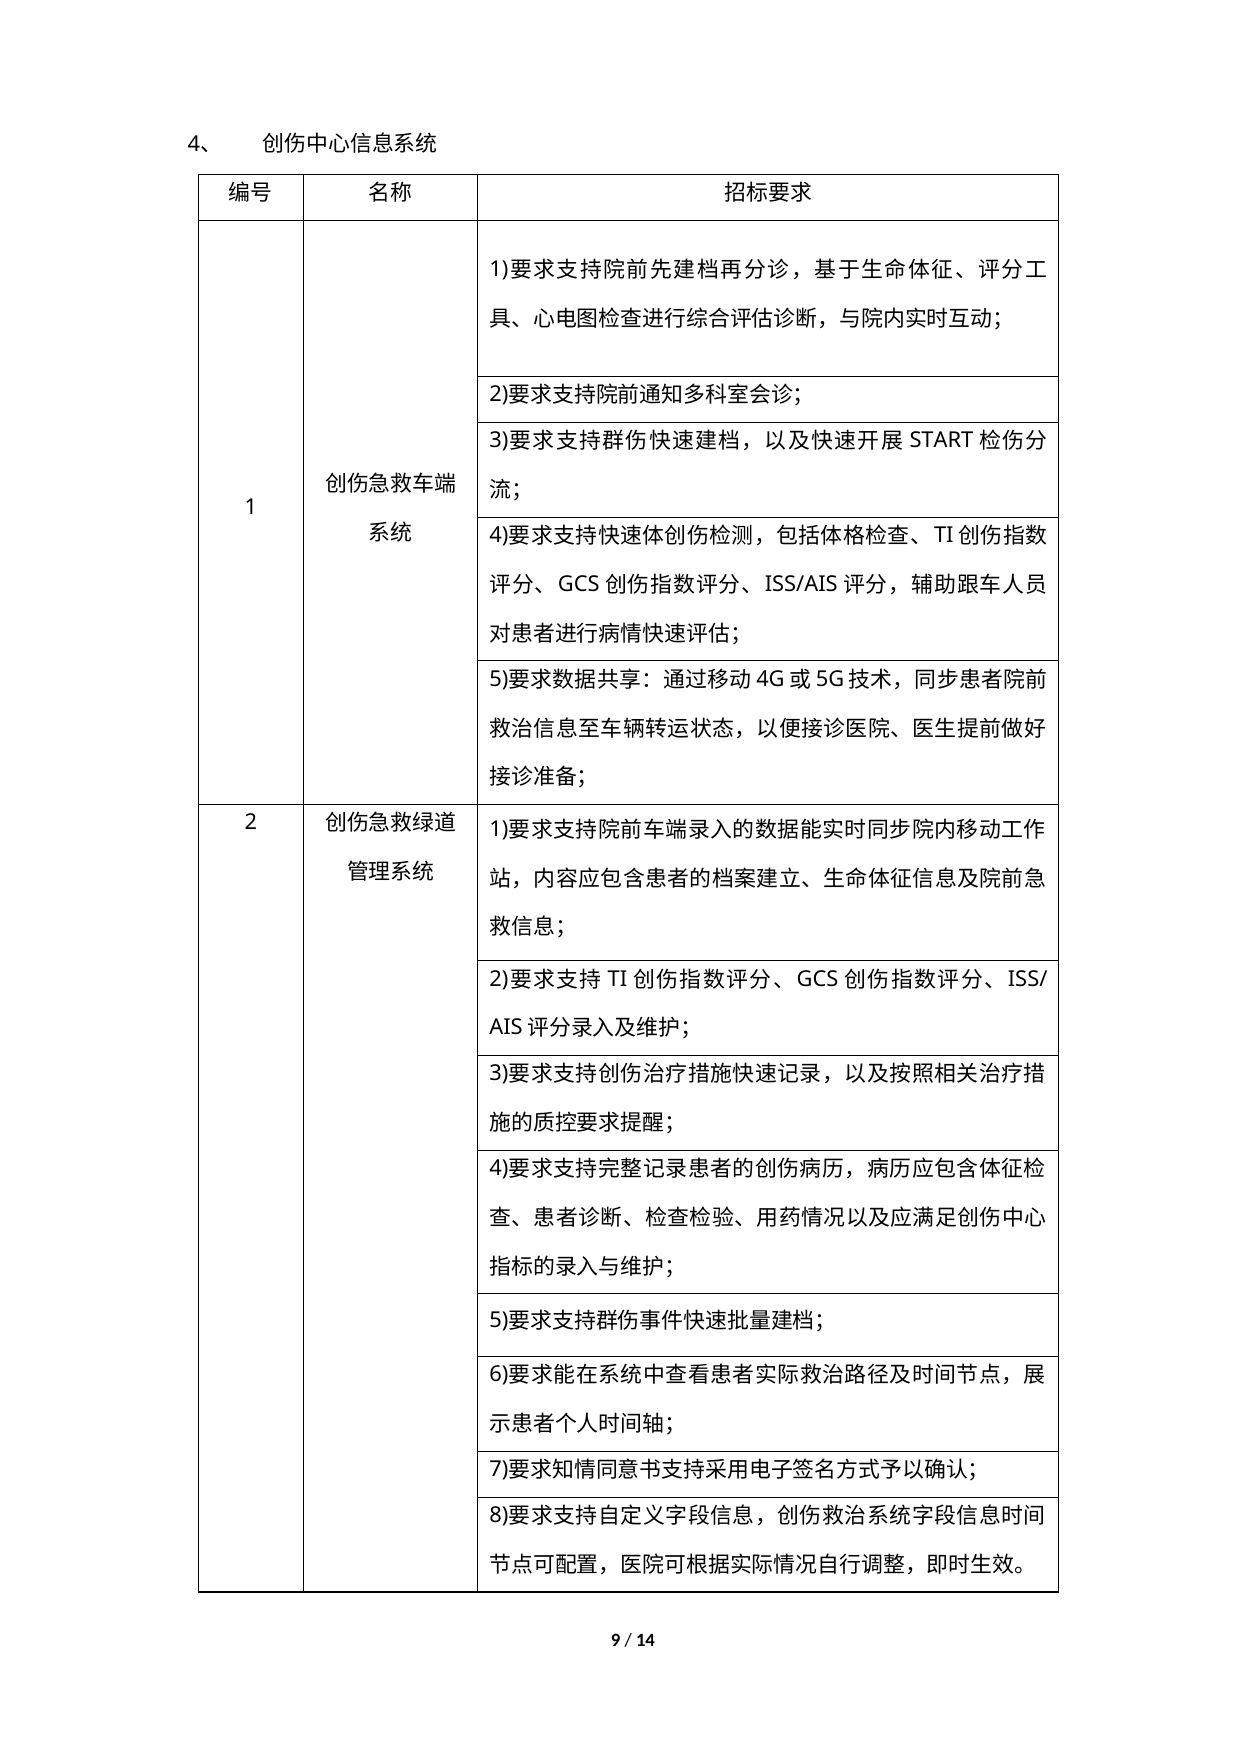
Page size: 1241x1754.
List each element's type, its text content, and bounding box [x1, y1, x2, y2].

table_header 编号 [199, 175, 303, 220]
table_cell 2)要求支持TI创伤指数评分、GCS创伤指数评分、ISS/AIS评分录入及维护； [478, 961, 1058, 1055]
table_cell 1 [199, 221, 303, 804]
table_cell 8)要求支持自定义字段信息，创伤救治系统字段信息时间节点可配置，医院可根据实际情况自行调整，即时生效。 [478, 1498, 1058, 1591]
subtitle 创伤中心信息系统 [187, 125, 1078, 158]
table_cell 3)要求支持创伤治疗措施快速记录，以及按照相关治疗措施的质控要求提醒； [478, 1056, 1058, 1150]
table_cell 5)要求数据共享：通过移动4G或5G技术，同步患者院前救治信息至车辆转运状态，以便接诊医院、医生提前做好接诊准备； [478, 661, 1058, 804]
table_cell 7)要求知情同意书支持采用电子签名方式予以确认； [478, 1452, 1058, 1497]
table_cell 1)要求支持院前先建档再分诊，基于生命体征、评分工具、心电图检查进行综合评估诊断，与院内实时互动； [478, 221, 1058, 376]
table_cell 4)要求支持完整记录患者的创伤病历，病历应包含体征检查、患者诊断、检查检验、用药情况以及应满足创伤中心指标的录入与维护； [478, 1151, 1058, 1293]
table_cell 1)要求支持院前车端录入的数据能实时同步院内移动工作站，内容应包含患者的档案建立、生命体征信息及院前急救信息； [478, 805, 1058, 960]
table_header 名称 [304, 175, 477, 220]
table_cell 创伤急救车端系统 [304, 221, 477, 804]
table_cell 5)要求支持群伤事件快速批量建档； [478, 1294, 1058, 1356]
table_cell 3)要求支持群伤快速建档，以及快速开展START检伤分流； [478, 423, 1058, 517]
table_cell 6)要求能在系统中查看患者实际救治路径及时间节点，展示患者个人时间轴； [478, 1357, 1058, 1451]
table_cell 4)要求支持快速体创伤检测，包括体格检查、TI创伤指数评分、GCS创伤指数评分、ISS/AIS评分，辅助跟车人员对患者进行病情快速评估； [478, 518, 1058, 660]
table_cell 创伤急救绿道管理系统 [304, 805, 477, 1591]
table_cell 2 [199, 805, 303, 1591]
table_cell 2)要求支持院前通知多科室会诊； [478, 377, 1058, 422]
table_header 招标要求 [478, 175, 1058, 220]
